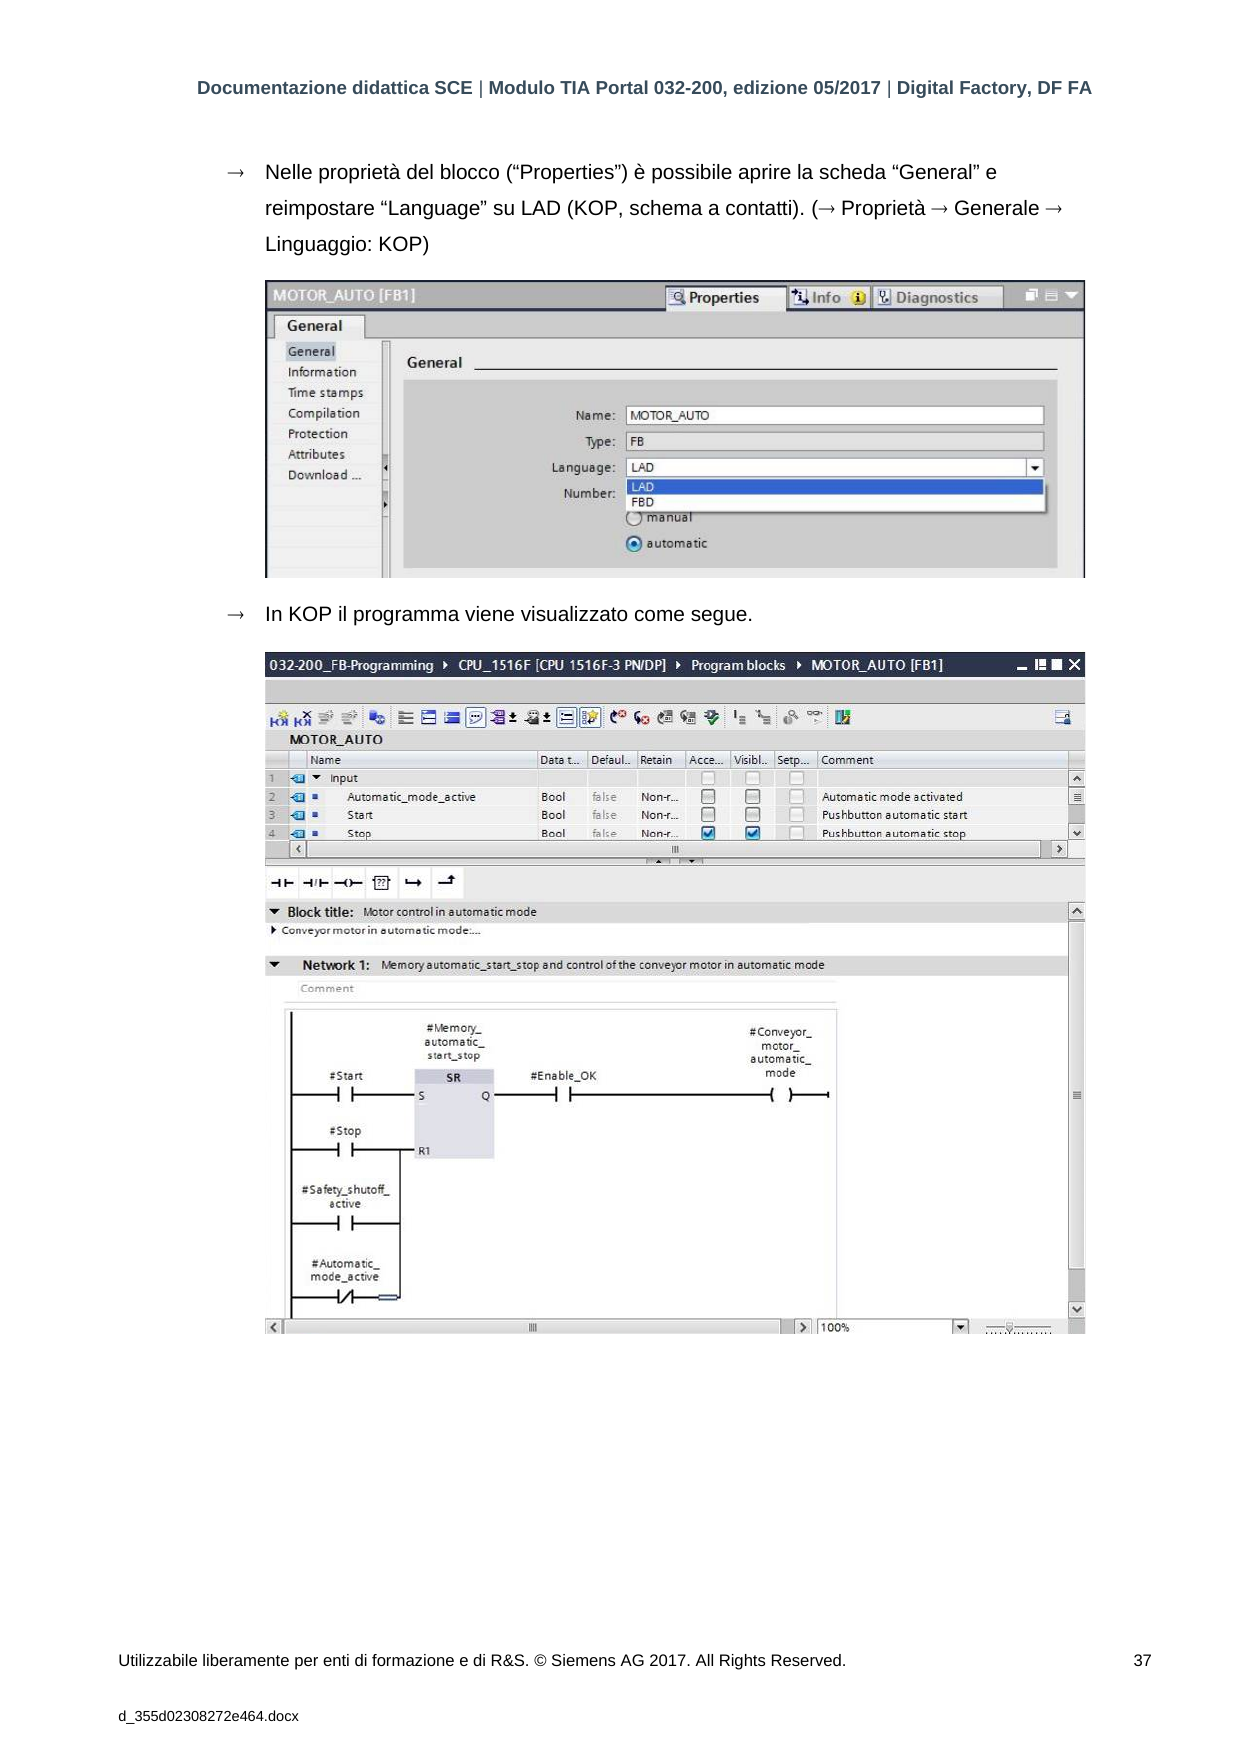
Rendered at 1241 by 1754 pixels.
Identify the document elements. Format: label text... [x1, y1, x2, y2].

text In KOP il programma viene visualizzato come segue. [227, 602, 1092, 626]
text Nelle proprietà del blocco (“Properties”) è possibile aprire la scheda “General” e reimpostare “Language” su LAD (KOP, schema a contatti). ( Proprietà Generale Linguaggio: KOP) [227, 160, 1092, 256]
picture [265, 280, 1086, 578]
picture [265, 650, 1086, 1334]
